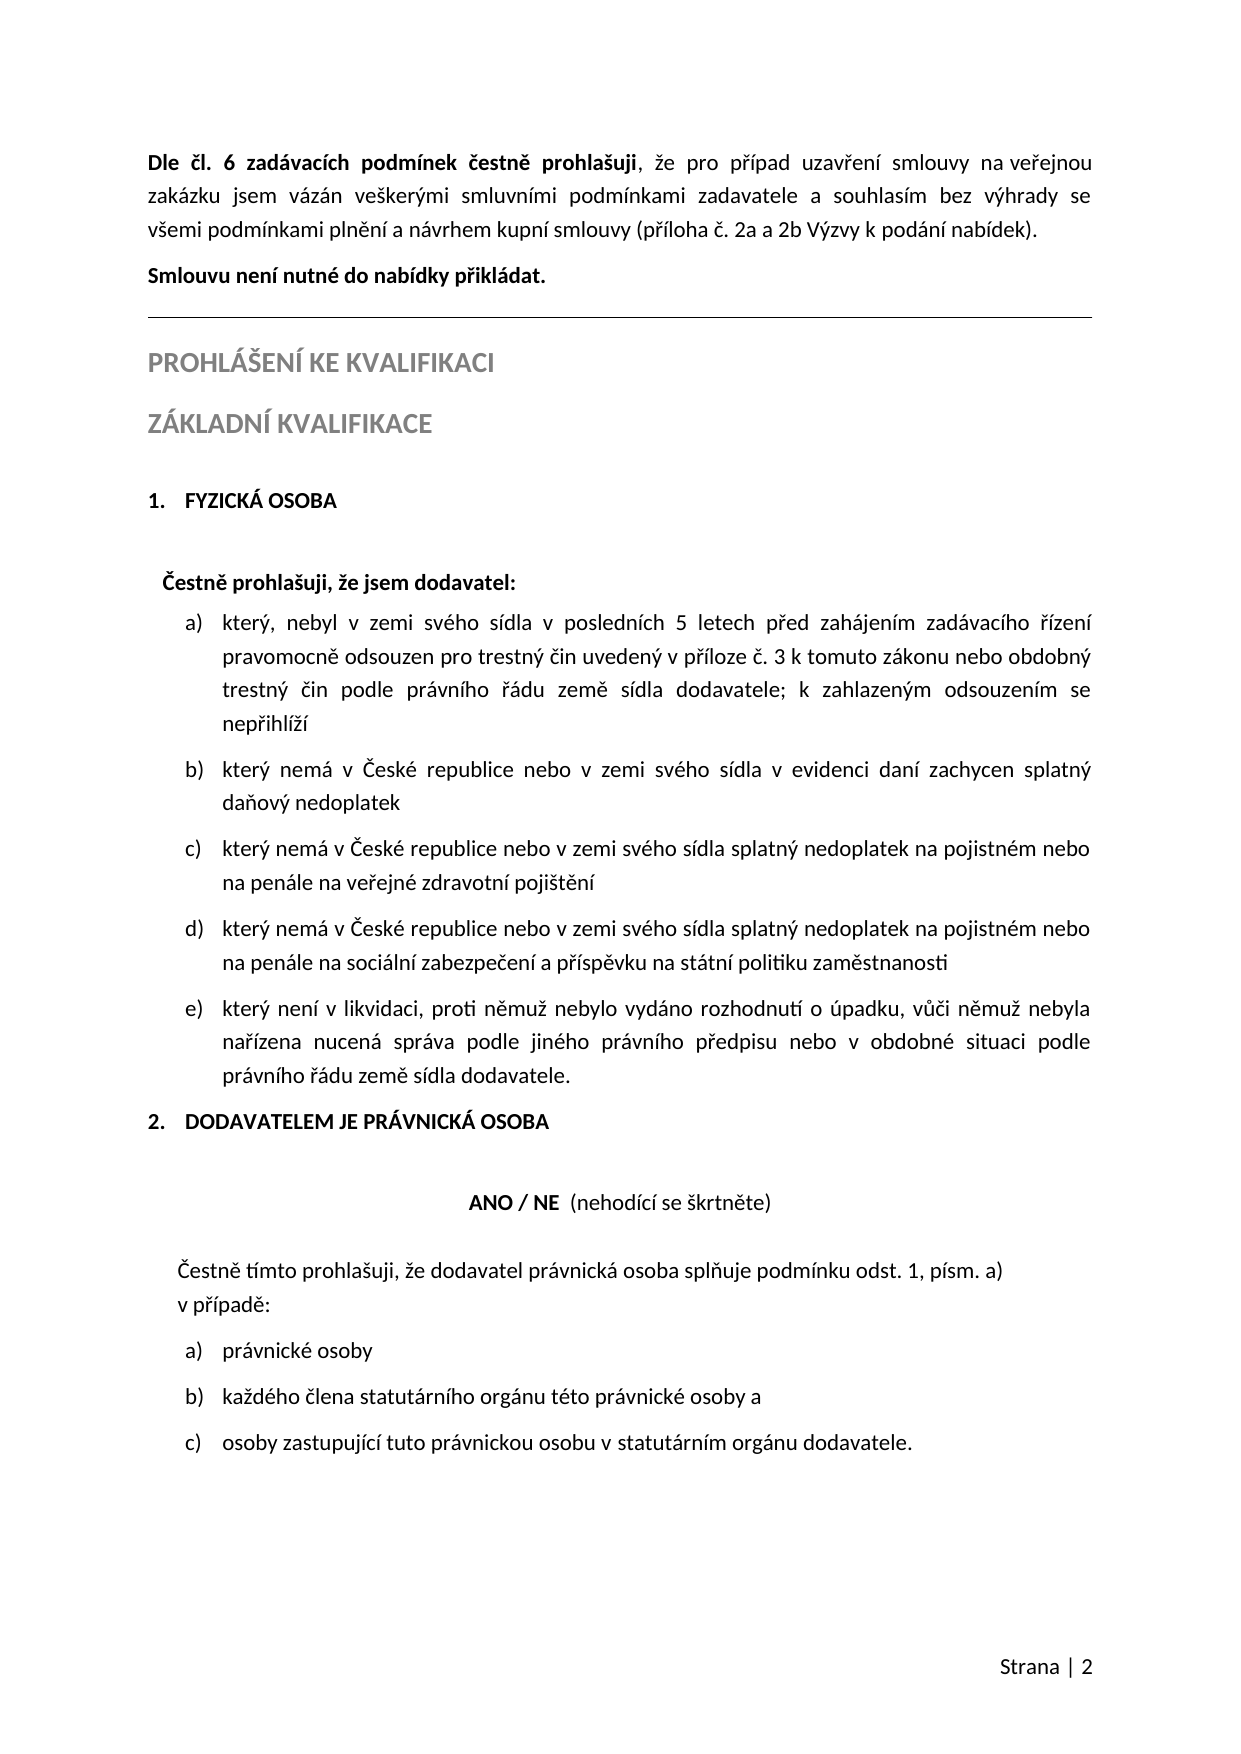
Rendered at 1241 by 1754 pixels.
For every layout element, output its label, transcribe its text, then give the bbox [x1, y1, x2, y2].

text Čestně tímto prohlašuji, že dodavatel právnická osoba splňuje podmínku odst. 1, písm. a) v případě: [177, 1256, 1092, 1318]
list který nemá v České republice nebo v zemi svého sídla splatný nedoplatek na pojistném nebo na penále na sociální zabezpečení a příspěvku na státní politiku zaměstnanosti [185, 914, 1092, 976]
list každého člena statutárního orgánu této právnické osoby a [185, 1382, 1092, 1410]
list který nemá v České republice nebo v zemi svého sídla v evidenci daní zachycen splatný daňový nedoplatek [185, 755, 1092, 816]
list který nemá v České republice nebo v zemi svého sídla splatný nedoplatek na pojistném nebo na penále na veřejné zdravotní pojištění [185, 834, 1092, 896]
text PROHLÁŠENÍ KE KVALIFIKACI [148, 344, 1092, 380]
list právnické osoby [185, 1336, 1092, 1364]
list který není v likvidaci, proti němuž nebylo vydáno rozhodnutí o úpadku, vůči němuž nebyla nařízena nucená správa podle jiného právního předpisu nebo v obdobné situaci podle právního řádu země sídla dodavatele. [185, 994, 1092, 1089]
list FYZICKÁ OSOBA [148, 487, 1092, 515]
list který, nebyl v zemi svého sídla v posledních 5 letech před zahájením zadávacího řízení pravomocně odsouzen pro trestný čin uvedený v příloze č. 3 k tomuto zákonu nebo obdobný trestný čin podle právního řádu země sídla dodavatele; k zahlazeným odsouzením se nepřihlíží [185, 608, 1092, 737]
text Základní kvalifikace [148, 405, 1092, 441]
text Čestně prohlašuji, že jsem dodavatel: [162, 568, 1092, 596]
list Smlouvu není nutné do nabídky přikládat. [148, 261, 1092, 289]
text ANO / NE (nehodící se škrtněte) [148, 1188, 1092, 1216]
list Dle čl. 6 zadávacích podmínek čestně prohlašuji, že pro případ uzavření smlouvy na veřejnou zakázku jsem vázán veškerými smluvními podmínkami zadavatele a souhlasím bez výhrady se všemi podmínkami plnění a návrhem kupní smlouvy (příloha č. 2a a 2b Výzvy k podání nabídek). [148, 148, 1092, 243]
list osoby zastupující tuto právnickou osobu v statutárním orgánu dodavatele. [185, 1428, 1092, 1456]
list DODAVATELEM JE PRÁVNICKÁ OSOBA [148, 1107, 1092, 1135]
